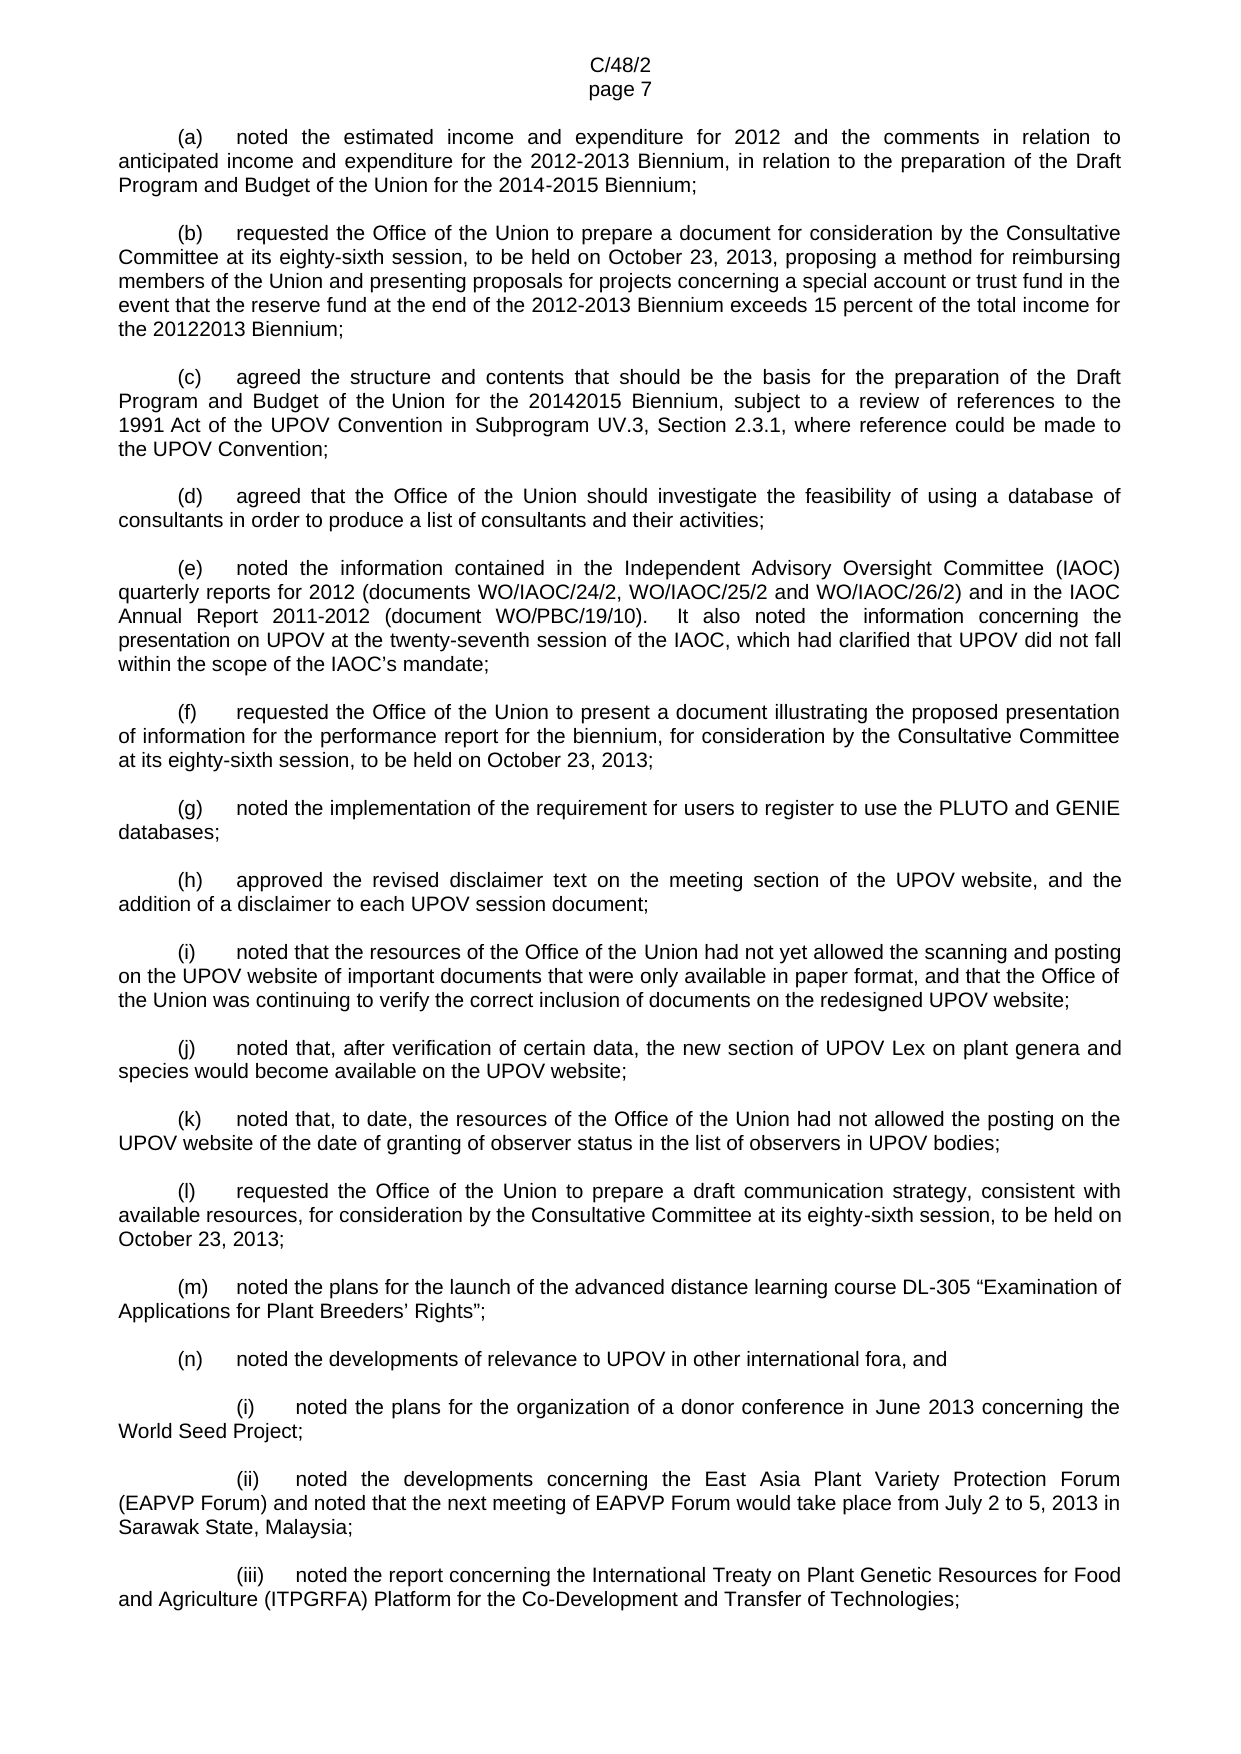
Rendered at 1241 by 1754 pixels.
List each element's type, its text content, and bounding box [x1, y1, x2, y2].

text (j) noted that, after verification of certain data, the new section of UPOV Lex on plant genera and species would become available on the UPOV website; [118, 1035, 1122, 1083]
text (iii) noted the report concerning the International Treaty on Plant Genetic Resources for Food and Agriculture (ITPGRFA) Platform for the Co-Development and Transfer of Technologies; [118, 1562, 1122, 1610]
text (ii) noted the developments concerning the East Asia Plant Variety Protection Forum (EAPVP Forum) and noted that the next meeting of EAPVP Forum would take place from July 2 to 5, 2013 in Sarawak State, Malaysia; [118, 1467, 1122, 1538]
text (h) approved the revised disclaimer text on the meeting section of the UPOV website, and the addition of a disclaimer to each UPOV session document; [118, 868, 1122, 916]
text (m) noted the plans for the launch of the advanced distance learning course DL-305 “Examination of Applications for Plant Breeders’ Rights”; [118, 1275, 1122, 1323]
text (g) noted the implementation of the requirement for users to register to use the PLUTO and GENIE databases; [118, 796, 1122, 844]
text (n) noted the developments of relevance to UPOV in other international fora, and [118, 1347, 1122, 1371]
text (i) noted the plans for the organization of a donor conference in June 2013 concerning the World Seed Project; [118, 1395, 1122, 1443]
text (a) noted the estimated income and expenditure for 2012 and the comments in relation to anticipated income and expenditure for the 2012-2013 Biennium, in relation to the preparation of the Draft Program and Budget of the Union for the 2014-2015 Biennium; [118, 125, 1122, 197]
text (k) noted that, to date, the resources of the Office of the Union had not allowed the posting on the UPOV website of the date of granting of observer status in the list of observers in UPOV bodies; [118, 1107, 1122, 1155]
text (i) noted that the resources of the Office of the Union had not yet allowed the scanning and posting on the UPOV website of important documents that were only available in paper format, and that the Office of the Union was continuing to verify the correct inclusion of documents on the redesigned UPOV website; [118, 939, 1122, 1011]
text (b) requested the Office of the Union to prepare a document for consideration by the Consultative Committee at its eighty-sixth session, to be held on October 23, 2013, proposing a method for reimbursing members of the Union and presenting proposals for projects concerning a special account or trust fund in the event that the reserve fund at the end of the 2012-2013 Biennium exceeds 15 percent of the total income for the 2012­2013 Biennium; [118, 221, 1122, 341]
text (l) requested the Office of the Union to prepare a draft communication strategy, consistent with available resources, for consideration by the Consultative Committee at its eighty-sixth session, to be held on October 23, 2013; [118, 1179, 1122, 1251]
text (f) requested the Office of the Union to present a document illustrating the proposed presentation of information for the performance report for the biennium, for consideration by the Consultative Committee at its eighty-sixth session, to be held on October 23, 2013; [118, 700, 1122, 772]
text (d) agreed that the Office of the Union should investigate the feasibility of using a database of consultants in order to produce a list of consultants and their activities; [118, 484, 1122, 532]
text (c) agreed the structure and contents that should be the basis for the preparation of the Draft Program and Budget of the Union for the 2014­2015 Biennium, subject to a review of references to the 1991 Act of the UPOV Convention in Subprogram UV.3, Section 2.3.1, where reference could be made to the UPOV Convention; [118, 364, 1122, 460]
text (e) noted the information contained in the Independent Advisory Oversight Committee (IAOC) quarterly reports for 2012 (documents WO/IAOC/24/2, WO/IAOC/25/2 and WO/IAOC/26/2) and in the IAOC Annual Report 2011-2012 (document WO/PBC/19/10). It also noted the information concerning the presentation on UPOV at the twenty-seventh session of the IAOC, which had clarified that UPOV did not fall within the scope of the IAOC’s mandate; [118, 556, 1122, 676]
